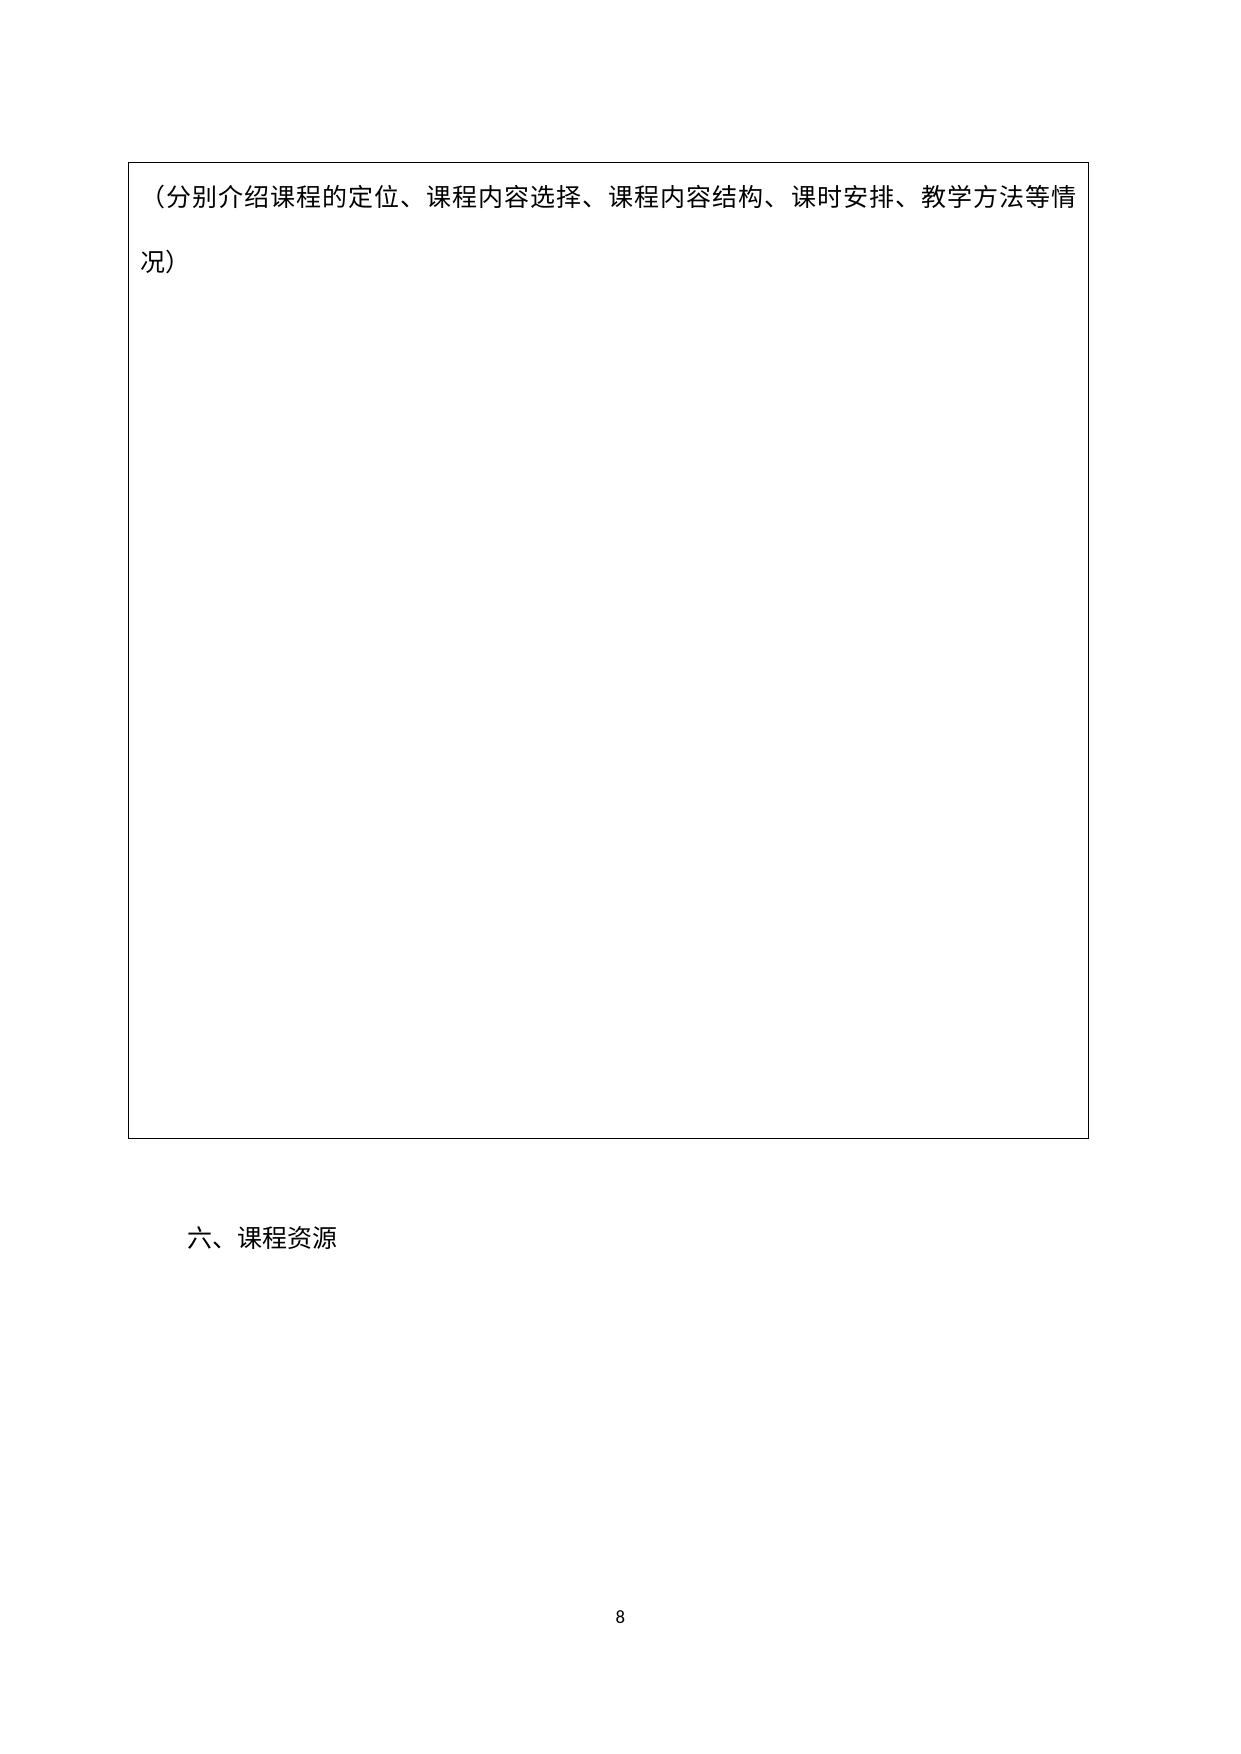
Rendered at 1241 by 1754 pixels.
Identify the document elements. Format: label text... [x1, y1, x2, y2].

table_header （分别介绍课程的定位、课程内容选择、课程内容结构、课时安排、教学方法等情况） [129, 163, 1088, 1138]
text 六、课程资源 [187, 1204, 1053, 1269]
